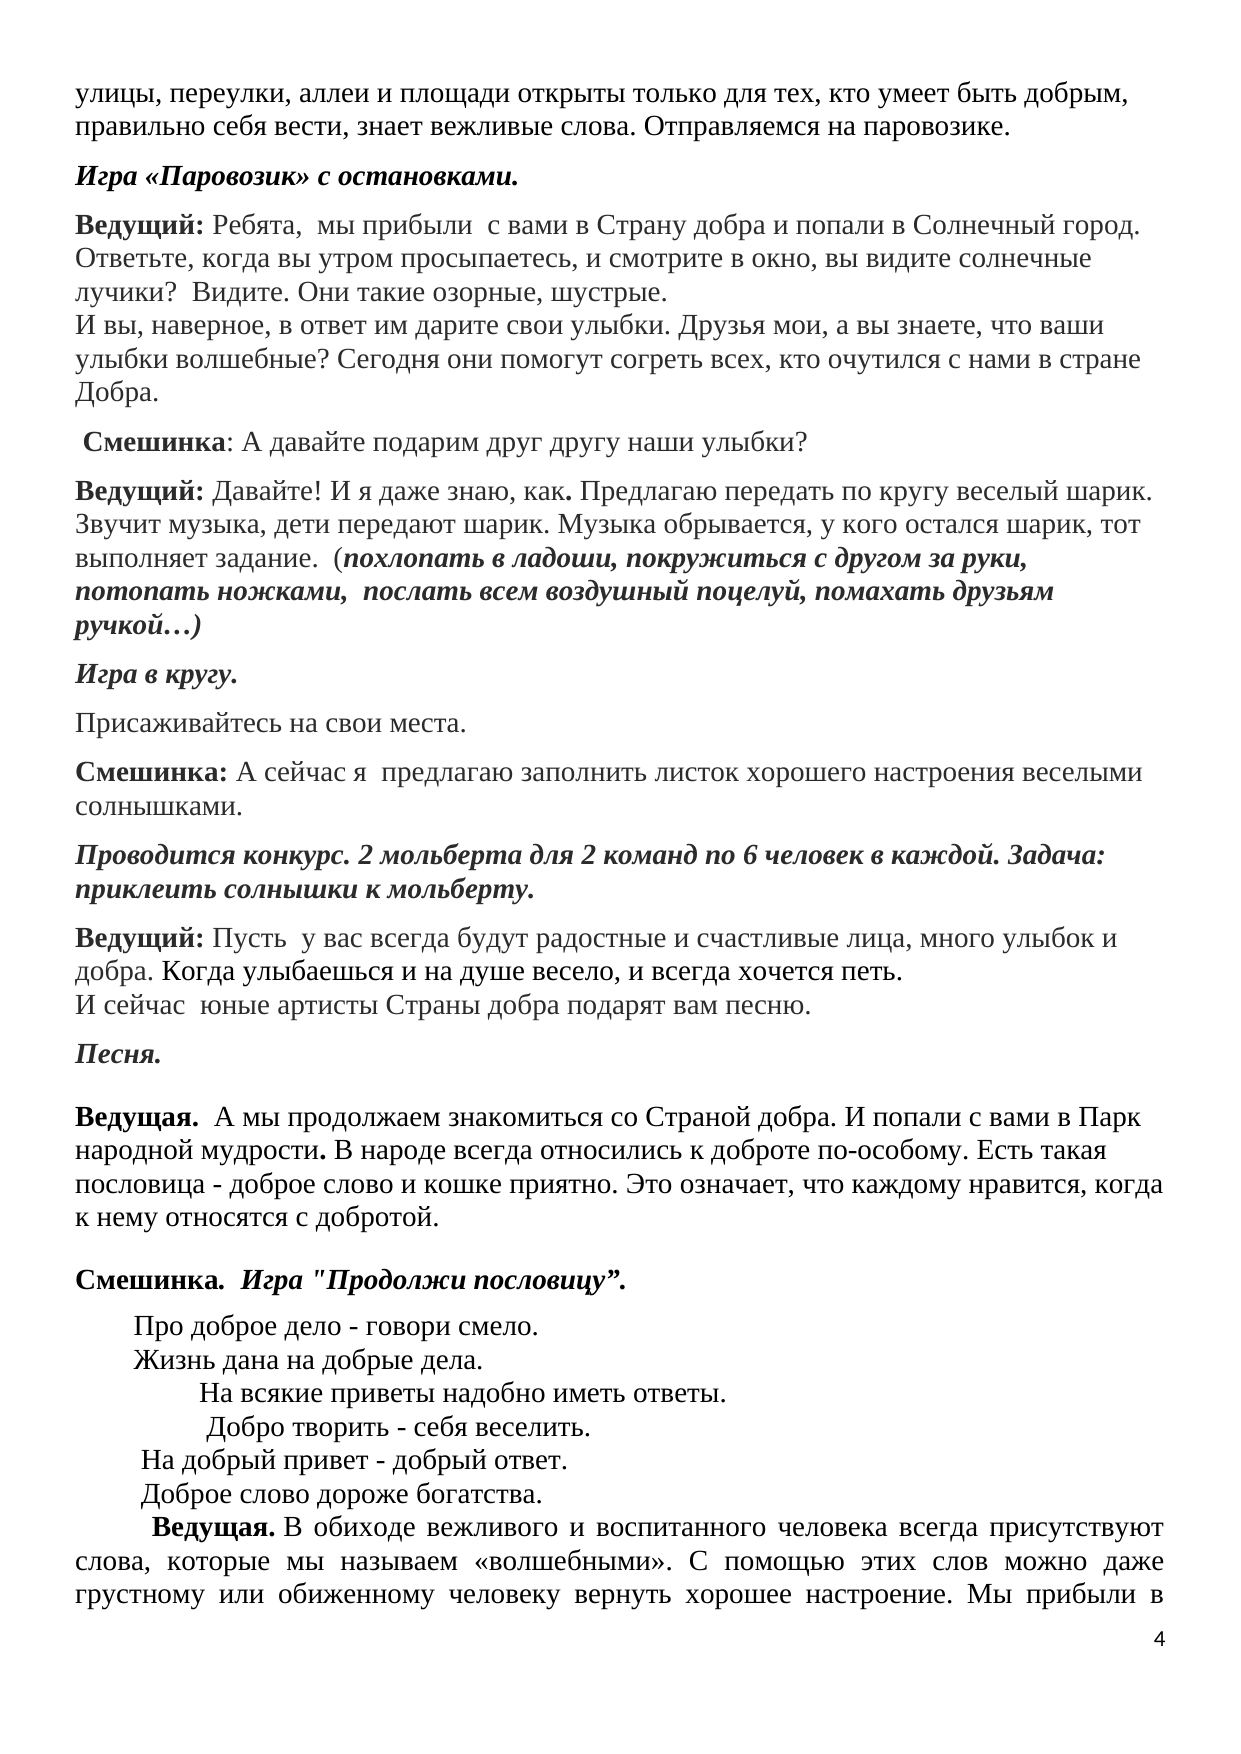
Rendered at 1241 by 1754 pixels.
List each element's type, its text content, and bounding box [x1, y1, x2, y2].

text Ведущая. А мы продолжаем знакомиться со Страной добра. И попали с вами в Парк народной мудрости. В народе всегда относились к доброте по-особому. Есть такая пословица - доброе слово и кошке приятно. Это означает, что каждому нравится, когда к нему относятся с добротой. [75, 1099, 1165, 1233]
text Проводится конкурс. 2 мольберта для 2 команд по 6 человек в каждой. Задача: приклеить солнышки к мольберту. [75, 837, 1165, 904]
text Доброе слово дороже богатства. [75, 1476, 1165, 1509]
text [75, 75, 1165, 142]
text Ведущий: Пусть у вас всегда будут радостные и счастливые лица, много улыбок и добра. Когда улыбаешься и на душе весело, и всегда хочется петь. И сейчас юные артисты Страны добра подарят вам песню. [75, 920, 1165, 1021]
text Смешинка. Игра "Продолжи пословицу”. [75, 1262, 1165, 1296]
text Песня. [75, 1036, 1165, 1070]
text Смешинка: А сейчас я предлагаю заполнить листок хорошего настроения веселыми солнышками. [75, 754, 1165, 822]
text Игра «Паровозик» с остановками. [75, 158, 1165, 191]
text Игра в кругу. [75, 656, 1165, 690]
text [75, 1509, 1165, 1610]
text Смешинка: А давайте подарим друг другу наши улыбки? [75, 424, 1165, 457]
text Про доброе дело - говори смело. [75, 1308, 1165, 1342]
text На всякие приветы надобно иметь ответы. [75, 1375, 1165, 1409]
text На добрый привет - добрый ответ. [75, 1442, 1165, 1476]
text Ведущий: Давайте! И я даже знаю, как. Предлагаю передать по кругу веселый шарик. Звучит музыка, дети передают шарик. Музыка обрывается, у кого остался шарик, тот выполняет задание. (похлопать в ладоши, покружиться с другом за руки, потопать ножками, послать всем воздушный поцелуй, помахать друзьям ручкой…) [75, 473, 1165, 641]
text Ведущий: Ребята, мы прибыли с вами в Страну добра и попали в Солнечный город. Ответьте, когда вы утром просыпаетесь, и смотрите в окно, вы видите солнечные лучики? Видите. Они такие озорные, шустрые. И вы, наверное, в ответ им дарите свои улыбки. Друзья мои, а вы знаете, что ваши улыбки волшебные? Сегодня они помогут согреть всех, кто очутился с нами в стране Добра. [75, 207, 1165, 408]
text Добро творить - себя веселить. [75, 1409, 1165, 1442]
text Присаживайтесь на свои места. [75, 705, 1165, 739]
text Жизнь дана на добрые дела. [75, 1342, 1165, 1375]
